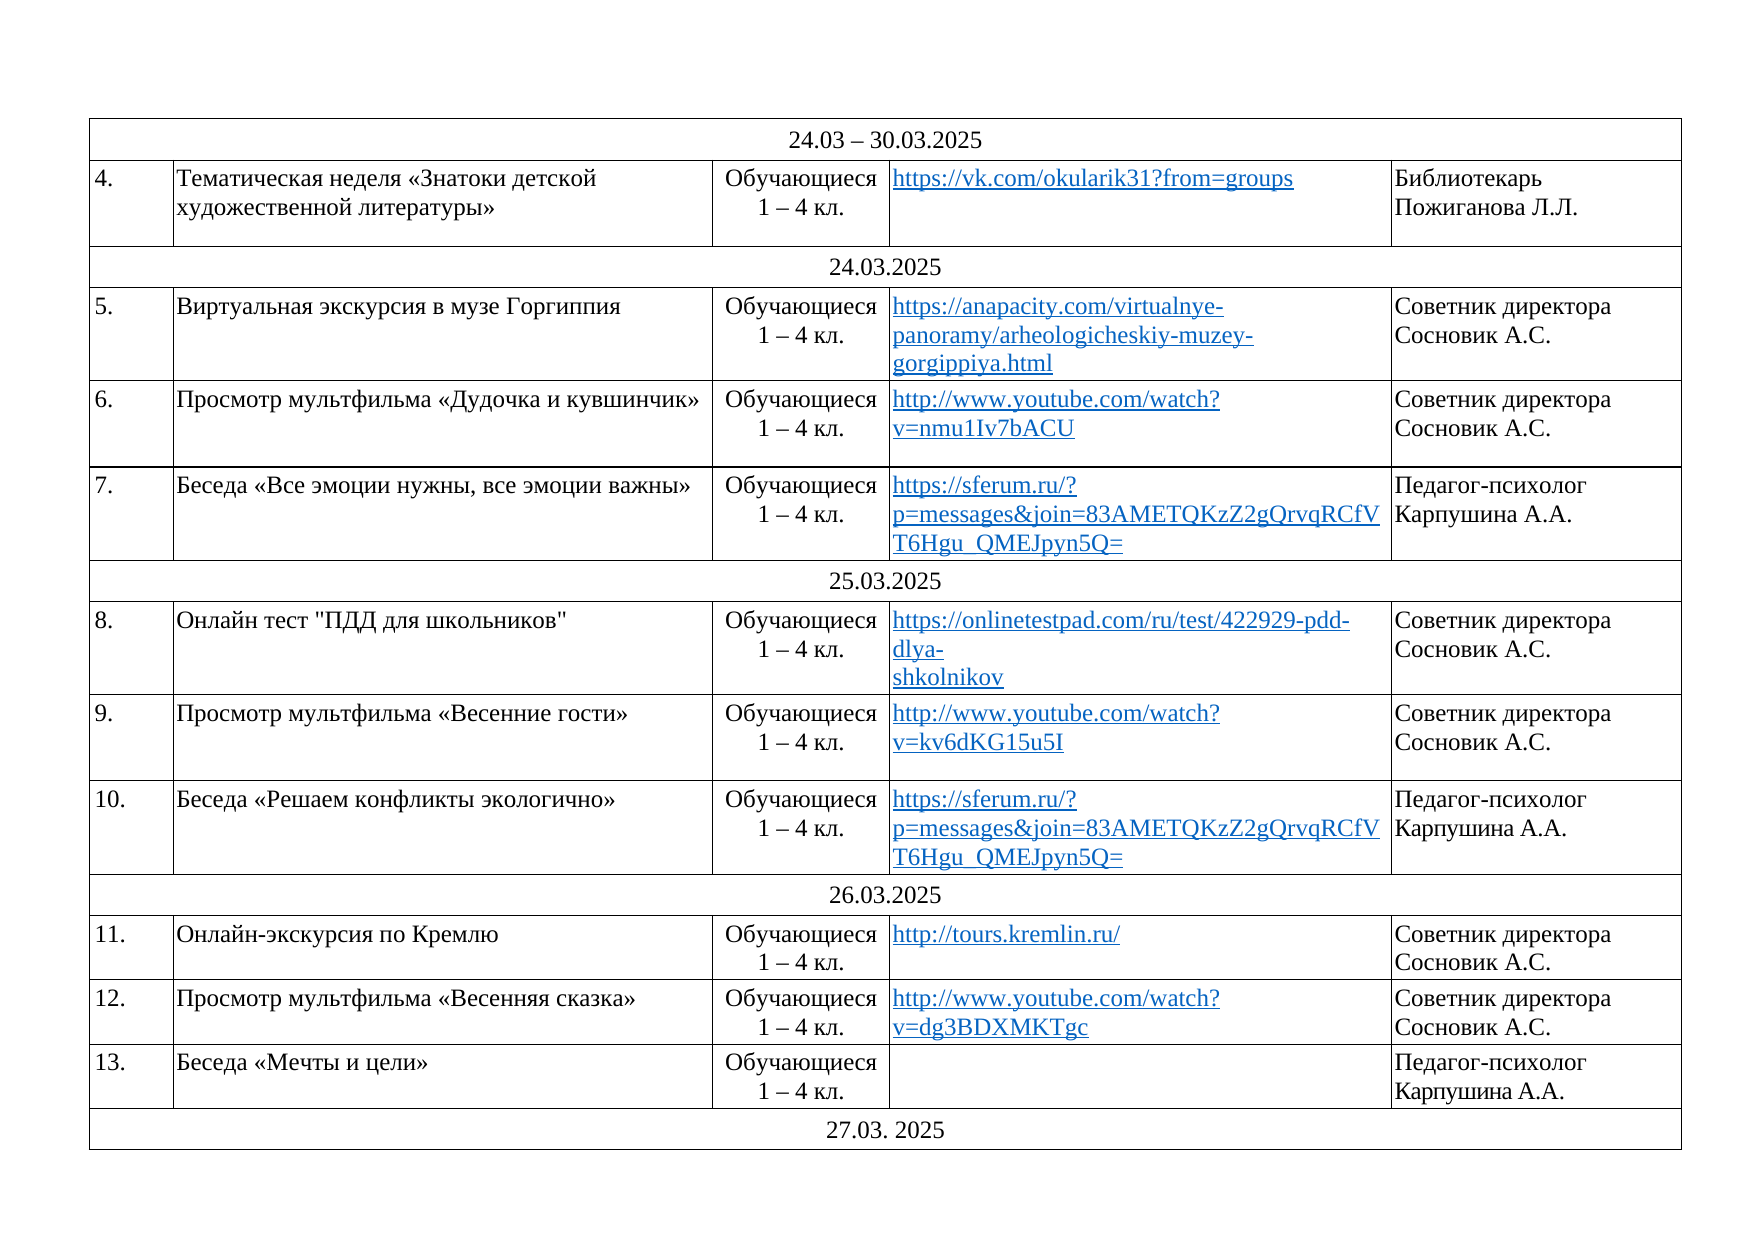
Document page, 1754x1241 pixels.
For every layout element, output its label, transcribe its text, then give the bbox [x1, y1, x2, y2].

table_cell Советник директора Сосновик А.С. [1392, 288, 1681, 380]
table_cell [90, 381, 173, 466]
table_cell Обучающиеся 1 – 4 кл. [713, 980, 889, 1043]
table_cell [90, 980, 173, 1043]
table_cell Обучающиеся 1 – 4 кл. [713, 468, 889, 559]
table_cell [890, 1045, 1391, 1108]
table_cell Педагог-психолог Карпушина А.А. [1392, 781, 1681, 873]
table_cell Онлайн тест "ПДД для школьников" [174, 602, 712, 694]
table_cell https://sferum.ru/?p=messages&join=83AMETQKzZ2gQrvqRCfVT6Hgu_QMEJpyn5Q= [890, 468, 1391, 559]
table_cell http://tours.kremlin.ru/ [890, 916, 1391, 979]
table_cell 25.03.2025 [90, 561, 1681, 601]
table_cell Советник директора Сосновик А.С. [1392, 916, 1681, 979]
table_cell Педагог-психолог Карпушина А.А. [1392, 468, 1681, 559]
table_cell https://sferum.ru/?p=messages&join=83AMETQKzZ2gQrvqRCfVT6Hgu_QMEJpyn5Q= [890, 781, 1391, 873]
table_cell Беседа «Мечты и цели» [174, 1045, 712, 1108]
table_cell 26.03.2025 [90, 875, 1681, 915]
table_cell Просмотр мультфильма «Дудочка и кувшинчик» [174, 381, 712, 466]
table_cell Просмотр мультфильма «Весенние гости» [174, 695, 712, 780]
table_cell Советник директора Сосновик А.С. [1392, 695, 1681, 780]
table_cell Обучающиеся 1 – 4 кл. [713, 916, 889, 979]
table_cell 24.03.2025 [90, 247, 1681, 287]
table_cell Виртуальная экскурсия в музе Горгиппия [174, 288, 712, 380]
table_cell 24.03 – 30.03.2025 [90, 119, 1681, 159]
table_cell [90, 468, 173, 559]
table_cell http://www.youtube.com/watch?v=dg3BDXMKTgc [890, 980, 1391, 1043]
table_cell Обучающиеся 1 – 4 кл. [713, 288, 889, 380]
table_cell Беседа «Решаем конфликты экологично» [174, 781, 712, 873]
table_cell Обучающиеся 1 – 4 кл. [713, 695, 889, 780]
table_cell Советник директора Сосновик А.С. [1392, 602, 1681, 694]
table_cell https://onlinetestpad.com/ru/test/422929-pdd-dlya- shkolnikov [890, 602, 1391, 694]
table_cell Советник директора Сосновик А.С. [1392, 381, 1681, 466]
table_cell Обучающиеся 1 – 4 кл. [713, 161, 889, 246]
table_cell Обучающиеся 1 – 4 кл. [713, 1045, 889, 1108]
table_cell http://www.youtube.com/watch?v=kv6dKG15u5I [890, 695, 1391, 780]
table_cell [90, 781, 173, 873]
table_cell 27.03. 2025 [90, 1109, 1681, 1149]
table_cell [90, 602, 173, 694]
table_cell Библиотекарь Пожиганова Л.Л. [1392, 161, 1681, 246]
table_cell [90, 288, 173, 380]
table_cell https://anapacity.com/virtualnye- panoramy/arheologicheskiy-muzey-gorgippiya.html [890, 288, 1391, 380]
table_cell Советник директора Сосновик А.С. [1392, 980, 1681, 1043]
table_cell Просмотр мультфильма «Весенняя сказка» [174, 980, 712, 1043]
table_cell Педагог-психолог Карпушина А.А. [1392, 1045, 1681, 1108]
table_cell Обучающиеся 1 – 4 кл. [713, 781, 889, 873]
table_cell [90, 161, 173, 246]
table_cell [90, 695, 173, 780]
table_cell Беседа «Все эмоции нужны, все эмоции важны» [174, 468, 712, 559]
table_cell [90, 1045, 173, 1108]
table_cell [90, 916, 173, 979]
table_cell Обучающиеся 1 – 4 кл. [713, 602, 889, 694]
table_cell https://vk.com/okularik31?from=groups [890, 161, 1391, 246]
table_cell http://www.youtube.com/watch?v=nmu1Iv7bACU [890, 381, 1391, 466]
table_cell Онлайн-экскурсия по Кремлю [174, 916, 712, 979]
table_cell Обучающиеся 1 – 4 кл. [713, 381, 889, 466]
table_cell Тематическая неделя «Знатоки детской художественной литературы» [174, 161, 712, 246]
